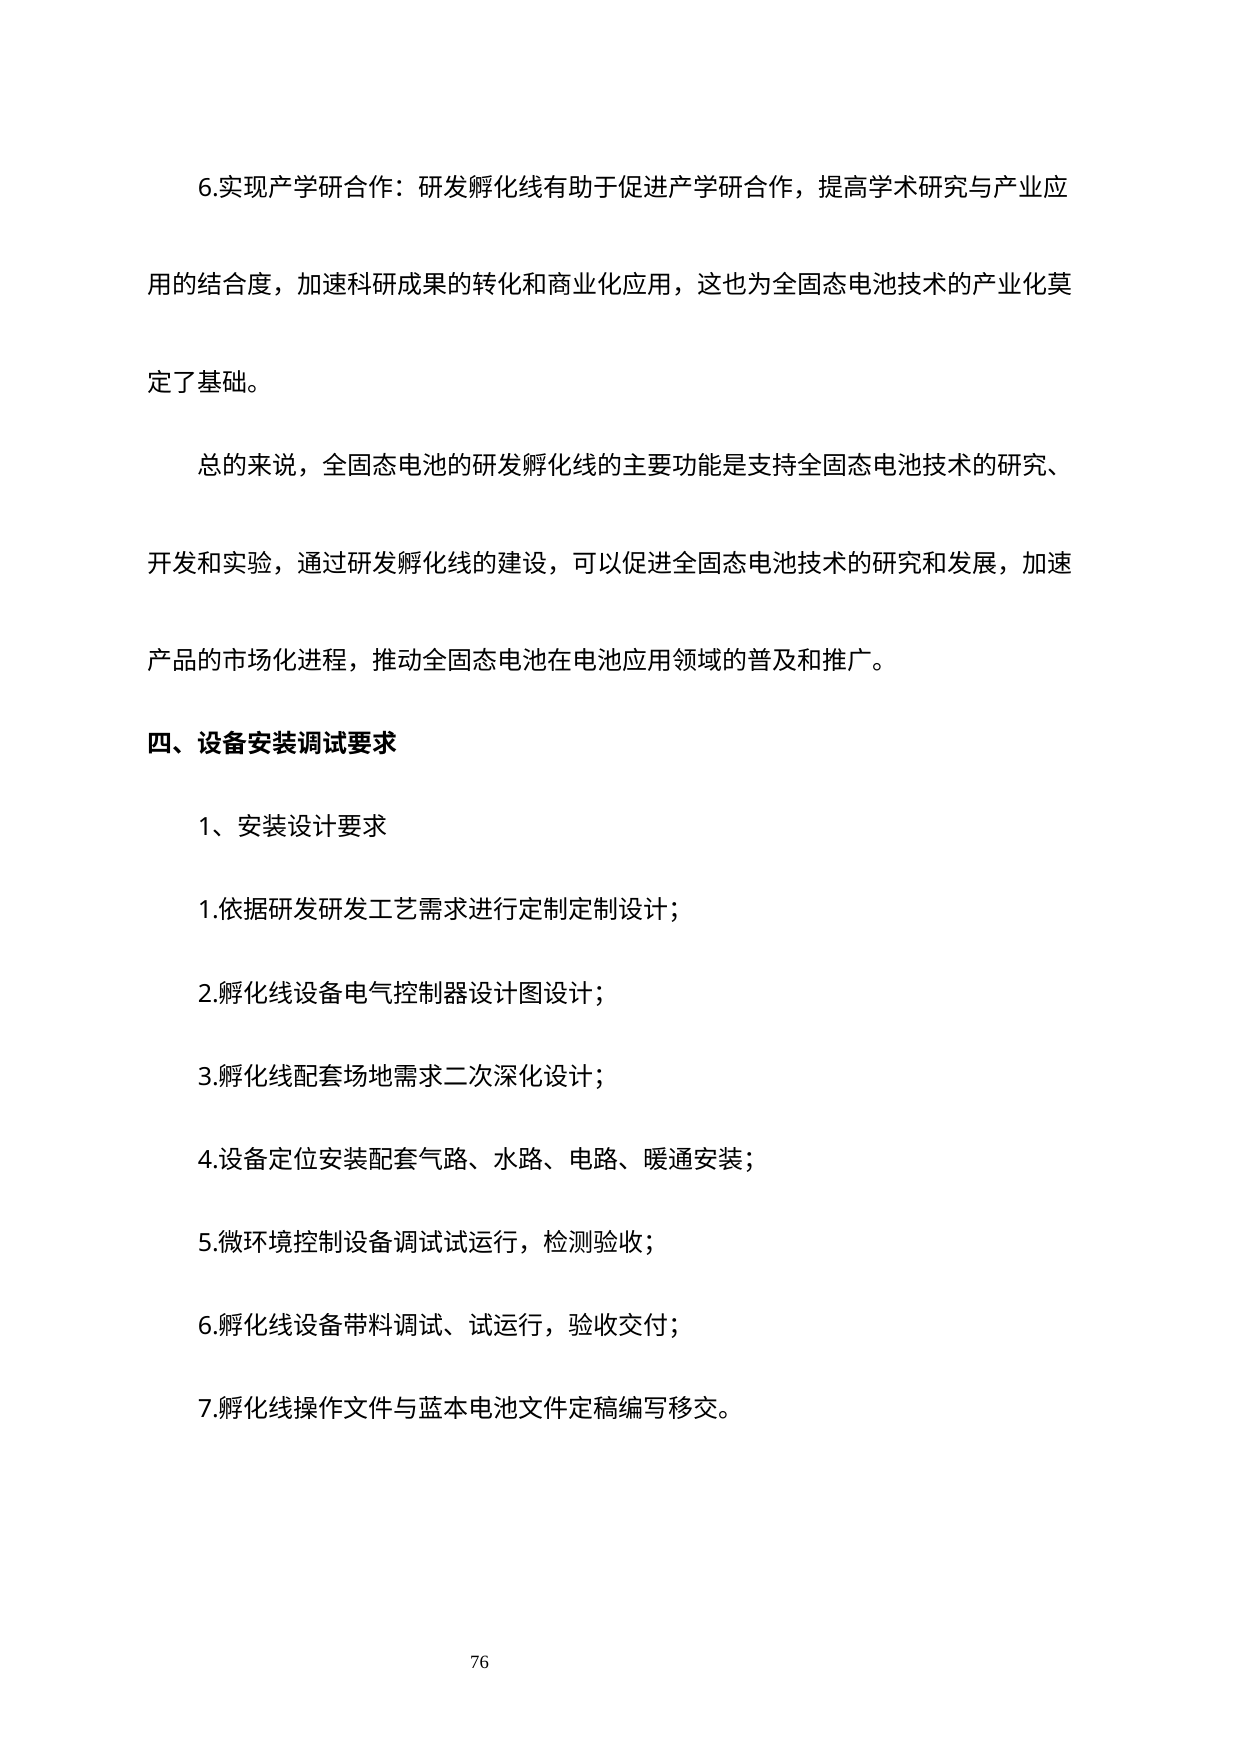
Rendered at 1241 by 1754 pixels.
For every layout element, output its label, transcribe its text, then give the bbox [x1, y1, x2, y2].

list 4.设备定位安装配套气路、水路、电路、暖通安装； [148, 1125, 1093, 1190]
list 1.依据研发研发工艺需求进行定制定制设计； [148, 876, 1093, 941]
list 7.孵化线操作文件与蓝本电池文件定稿编写移交。 [148, 1374, 1093, 1439]
list 2.孵化线设备电气控制器设计图设计； [148, 959, 1093, 1024]
list 四、设备安装调试要求 [148, 709, 1093, 774]
list 5.微环境控制设备调试试运行，检测验收； [148, 1208, 1093, 1273]
list 3.孵化线配套场地需求二次深化设计； [148, 1042, 1093, 1107]
list 6.实现产学研合作：研发孵化线有助于促进产学研合作，提高学术研究与产业应用的结合度，加速科研成果的转化和商业化应用，这也为全固态电池技术的产业化莫定了基础。 [148, 153, 1093, 413]
list 1、安装设计要求 [148, 792, 1093, 857]
list 总的来说，全固态电池的研发孵化线的主要功能是支持全固态电池技术的研究、开发和实验，通过研发孵化线的建设，可以促进全固态电池技术的研究和发展，加速产品的市场化进程，推动全固态电池在电池应用领域的普及和推广。 [148, 431, 1093, 691]
list 6.孵化线设备带料调试、试运行，验收交付； [148, 1291, 1093, 1356]
